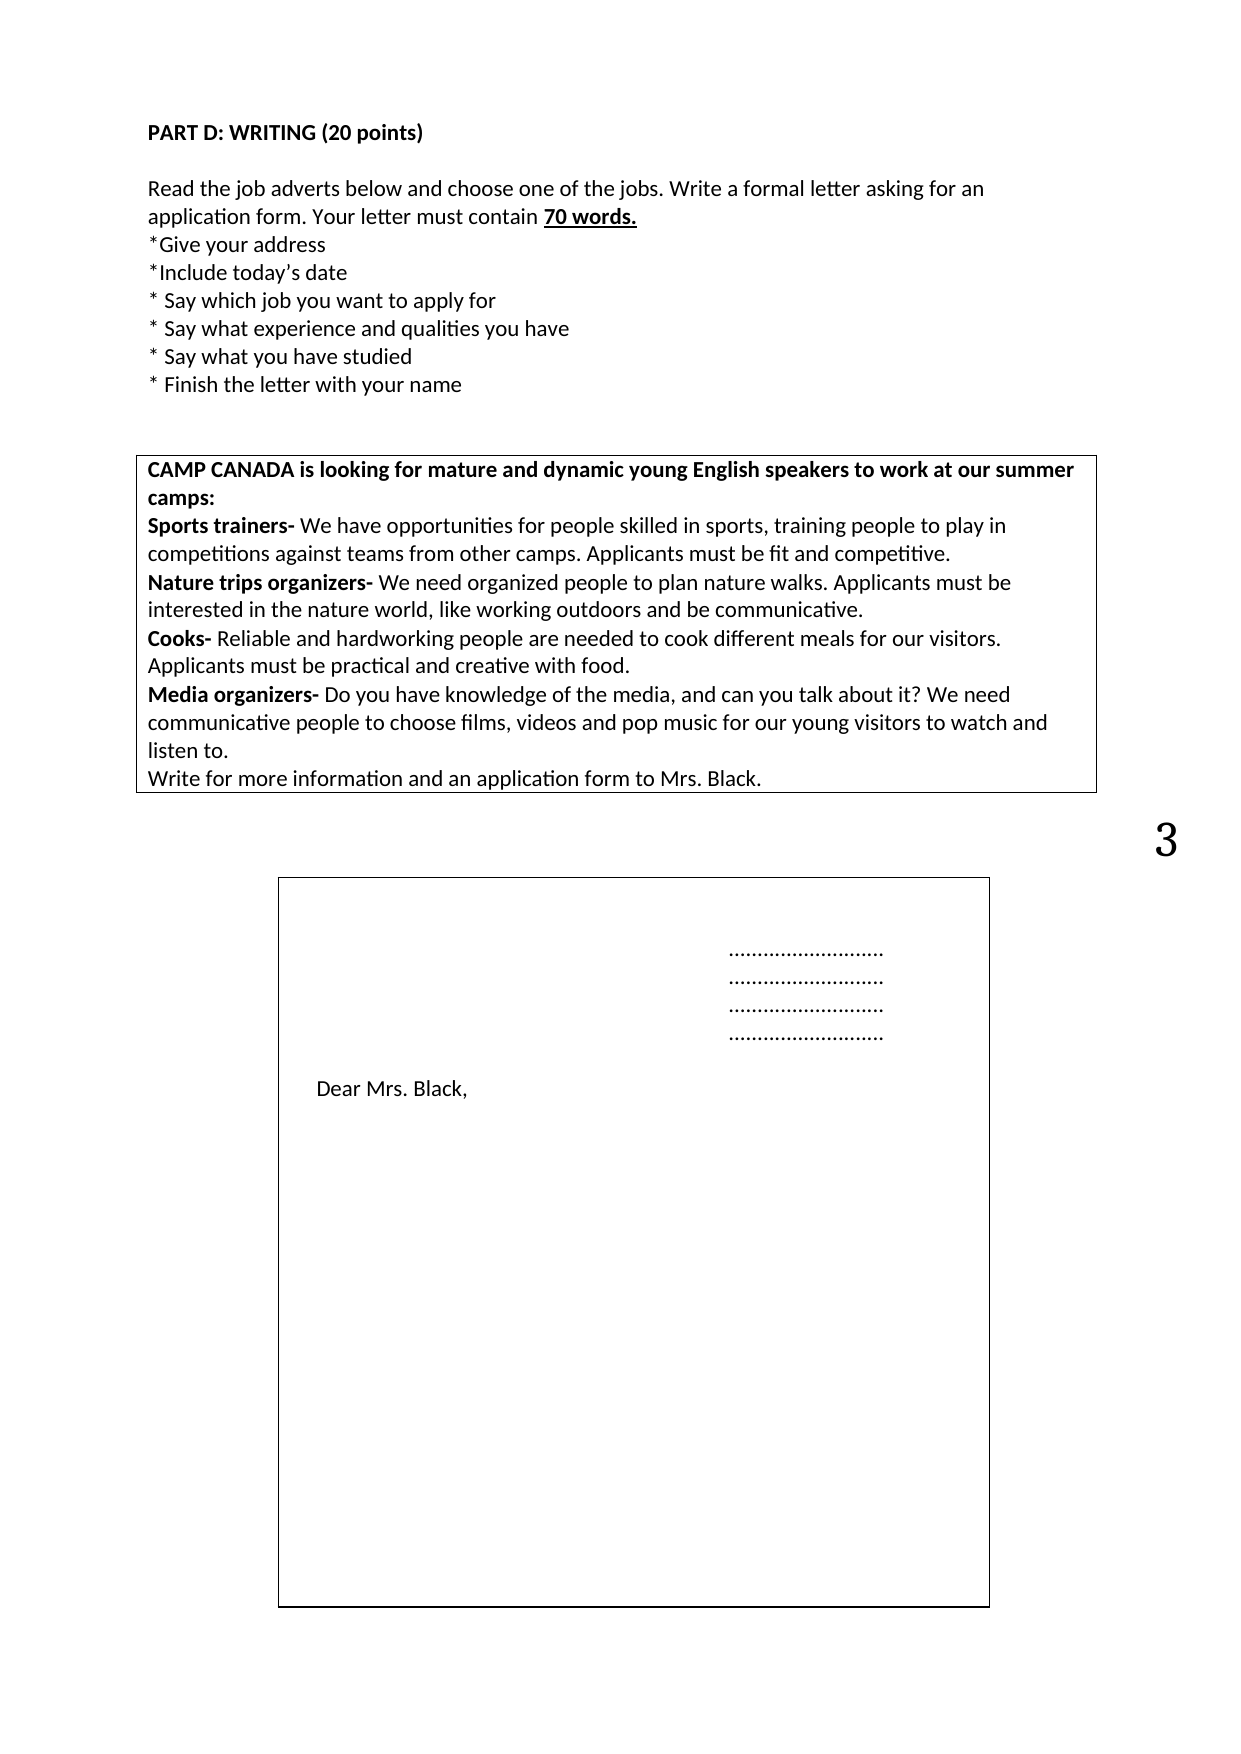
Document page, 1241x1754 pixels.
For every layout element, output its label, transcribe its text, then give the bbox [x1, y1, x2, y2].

table_header CAMP CANADA is looking for mature and dynamic young English speakers to work at our summer camps: Sports trainers- We have opportunities for people skilled in sports, training people to play in competitions against teams from other camps. Applicants must be fit and competitive. Nature trips organizers- We need organized people to plan nature walks. Applicants must be interested in the nature world, like working outdoors and be communicative. Cooks- Reliable and hardworking people are needed to cook different meals for our visitors. Applicants must be practical and creative with food. Media organizers- Do you have knowledge of the media, and can you talk about it? We need communicative people to choose films, videos and pop music for our young visitors to watch and listen to. Write for more information and an application form to Mrs. Black. [137, 456, 1096, 792]
text Read the job adverts below and choose one of the jobs. Write a formal letter asking for an application form. Your letter must contain 70 words. [148, 174, 1093, 230]
text * Say what you have studied [148, 342, 1093, 370]
text * Finish the letter with your name [148, 370, 1093, 398]
table_header ........................... ........................... ........................... ........................... Dear Mrs. Black, [279, 878, 989, 1606]
text * Say which job you want to apply for [148, 286, 1093, 314]
text * Say what experience and qualities you have [148, 314, 1093, 342]
text *Include today’s date [148, 258, 1093, 286]
text PART D: WRITING (20 points) [148, 118, 1093, 146]
text *Give your address [148, 230, 1093, 258]
